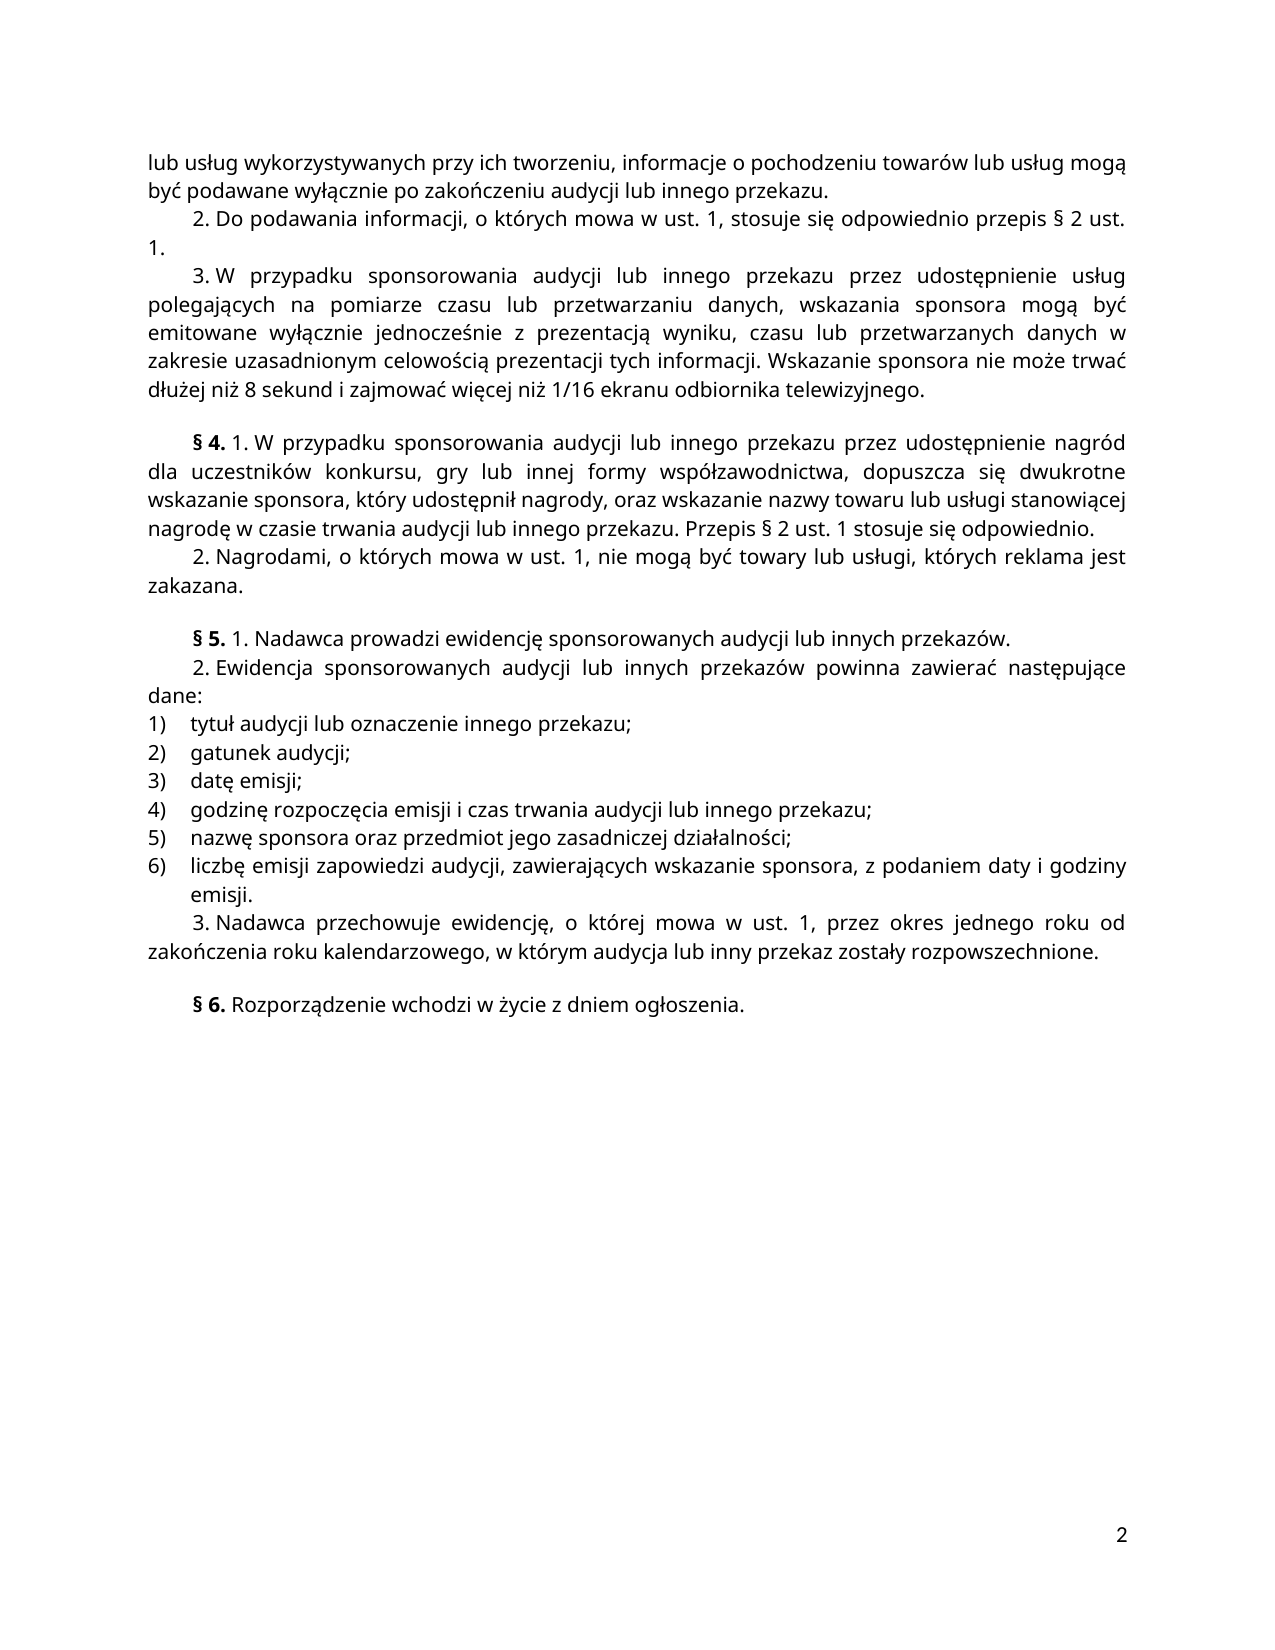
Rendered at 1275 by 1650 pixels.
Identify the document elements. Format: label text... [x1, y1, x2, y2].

text § 6. Rozporządzenie wchodzi w życie z dniem ogłoszenia. [148, 990, 1127, 1019]
text 3) datę emisji; [148, 766, 1127, 795]
text 2. Nagrodami, o których mowa w ust. 1, nie mogą być towary lub usługi, których reklama jest zakazana. [148, 542, 1127, 599]
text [148, 148, 1127, 204]
text § 5. 1. Nadawca prowadzi ewidencję sponsorowanych audycji lub innych przekazów. [148, 624, 1127, 653]
text 2. Ewidencja sponsorowanych audycji lub innych przekazów powinna zawierać następujące dane: [148, 653, 1127, 709]
text 3. Nadawca przechowuje ewidencję, o której mowa w ust. 1, przez okres jednego roku od zakończenia roku kalendarzowego, w którym audycja lub inny przekaz zostały rozpowszechnione. [148, 908, 1127, 965]
text 2) gatunek audycji; [148, 738, 1127, 766]
text 2. Do podawania informacji, o których mowa w ust. 1, stosuje się odpowiednio przepis § 2 ust. 1. [148, 204, 1127, 261]
text 6) liczbę emisji zapowiedzi audycji, zawierających wskazanie sponsora, z podaniem daty i godziny emisji. [148, 852, 1127, 908]
text 4) godzinę rozpoczęcia emisji i czas trwania audycji lub innego przekazu; [148, 795, 1127, 823]
text 1) tytuł audycji lub oznaczenie innego przekazu; [148, 709, 1127, 738]
text § 4. 1. W przypadku sponsorowania audycji lub innego przekazu przez udostępnienie nagród dla uczestników konkursu, gry lub innej formy współzawodnictwa, dopuszcza się dwukrotne wskazanie sponsora, który udostępnił nagrody, oraz wskazanie nazwy towaru lub usługi stanowiącej nagrodę w czasie trwania audycji lub innego przekazu. Przepis § 2 ust. 1 stosuje się odpowiednio. [148, 428, 1127, 542]
text 5) nazwę sponsora oraz przedmiot jego zasadniczej działalności; [148, 823, 1127, 852]
text 3. W przypadku sponsorowania audycji lub innego przekazu przez udostępnienie usług polegających na pomiarze czasu lub przetwarzaniu danych, wskazania sponsora mogą być emitowane wyłącznie jednocześnie z prezentacją wyniku, czasu lub przetwarzanych danych w zakresie uzasadnionym celowością prezentacji tych informacji. Wskazanie sponsora nie może trwać dłużej niż 8 sekund i zajmować więcej niż 1/16 ekranu odbiornika telewizyjnego. [148, 261, 1127, 403]
